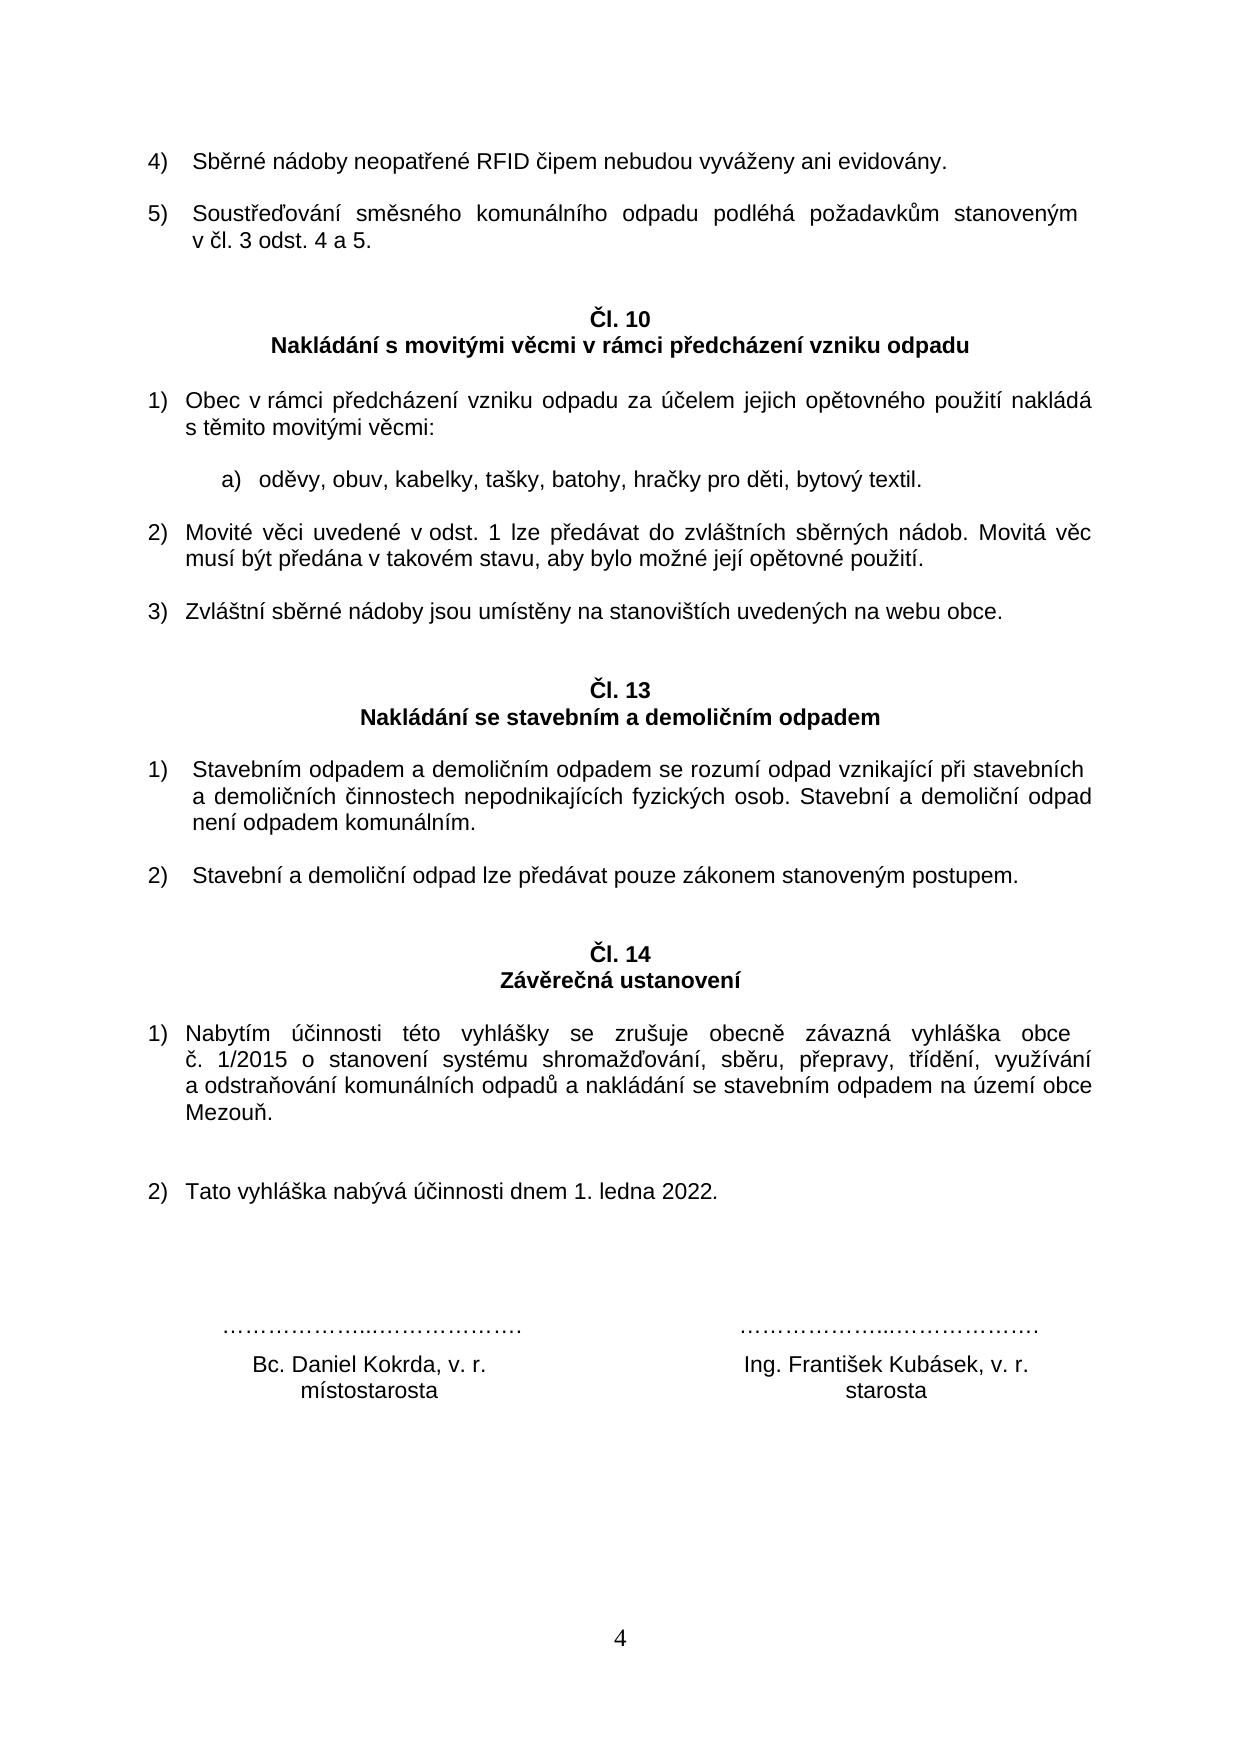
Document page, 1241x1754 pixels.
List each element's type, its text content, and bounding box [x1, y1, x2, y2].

list Stavebním odpadem a demoličním odpadem se rozumí odpad vznikající při stavebních a demoličních činnostech nepodnikajících fyzických osob. Stavební a demoliční odpad není odpadem komunálním. [148, 756, 1092, 835]
text místostarosta starosta [222, 1377, 1092, 1404]
text Čl. 14 [148, 941, 1092, 967]
list Soustřeďování směsného komunálního odpadu podléhá požadavkům stanoveným v čl. 3 odst. 4 a 5. [148, 200, 1092, 253]
text Čl. 10 [148, 306, 1092, 332]
list oděvy, obuv, kabelky, tašky, batohy, hračky pro děti, bytový textil. [221, 466, 1092, 493]
list Sběrné nádoby neopatřené RFID čipem nebudou vyváženy ani evidovány. [148, 148, 1092, 174]
list Zvláštní sběrné nádoby jsou umístěny na stanovištích uvedených na webu obce. [148, 598, 1092, 624]
list Tato vyhláška nabývá účinnosti dnem 1. ledna 2022. [148, 1178, 1092, 1204]
text Nakládání se stavebním a demoličním odpadem [148, 703, 1092, 730]
list Movité věci uvedené v odst. 1 lze předávat do zvláštních sběrných nádob. Movitá věc musí být předána v takovém stavu, aby bylo možné její opětovné použití. [148, 519, 1092, 572]
list Stavební a demoliční odpad lze předávat pouze zákonem stanoveným postupem. [148, 862, 1092, 888]
text Bc. Daniel Kokrda, v. r. Ing. František Kubásek, v. r. [148, 1351, 1092, 1377]
text ………………...………………. ………………...………………. [221, 1312, 1092, 1338]
subtitle Nakládání s movitými věcmi v rámci předcházení vzniku odpadu [148, 332, 1092, 358]
list Nabytím účinnosti této vyhlášky se zrušuje obecně závazná vyhláška obce č. 1/2015 o stanovení systému shromažďování, sběru, přepravy, třídění, využívání a odstraňování komunálních odpadů a nakládání se stavebním odpadem na území obce Mezouň. [148, 1020, 1092, 1125]
text Čl. 13 [148, 677, 1092, 703]
text Závěrečná ustanovení [148, 967, 1092, 993]
list Obec v rámci předcházení vzniku odpadu za účelem jejich opětovného použití nakládá s těmito movitými věcmi: [148, 387, 1092, 440]
